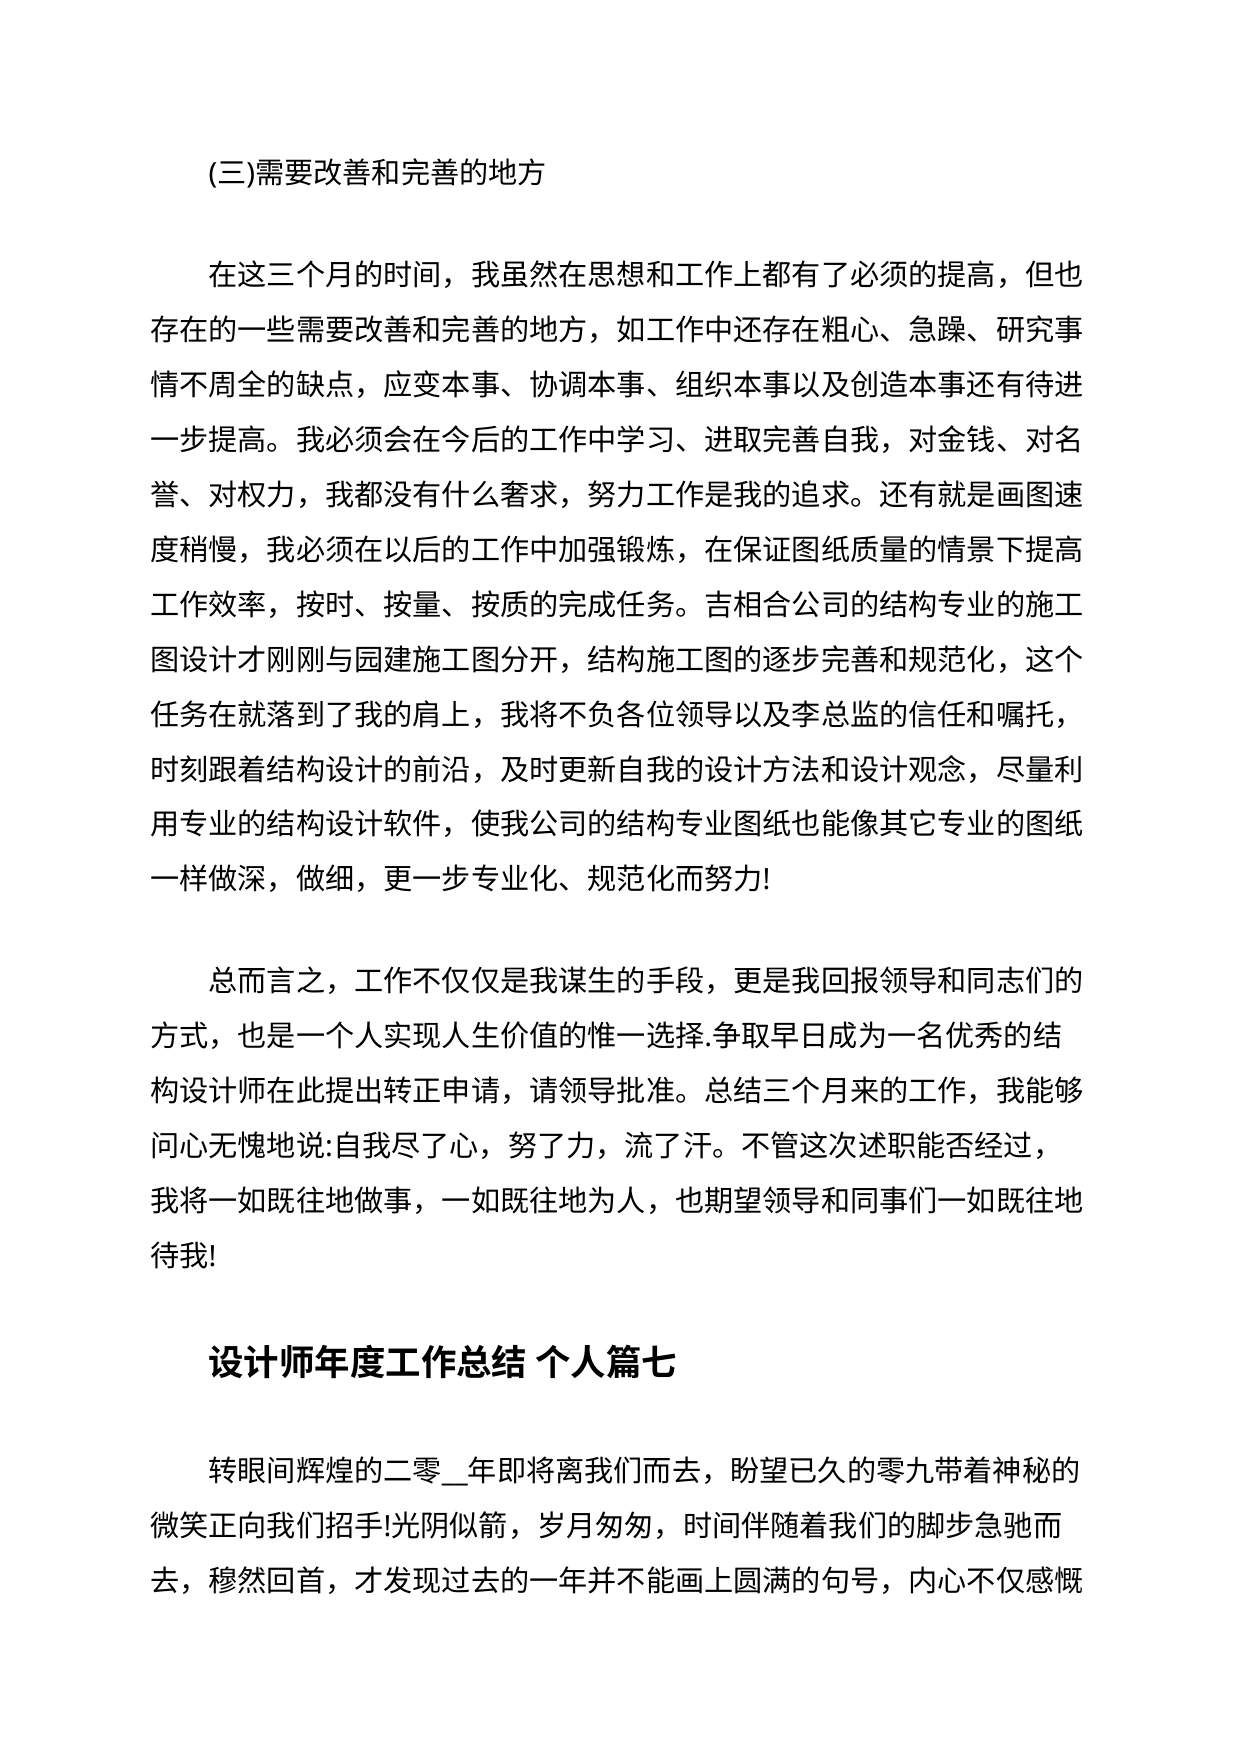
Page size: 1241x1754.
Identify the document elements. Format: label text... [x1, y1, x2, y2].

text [150, 1448, 1090, 1600]
text 总而言之，工作不仅仅是我谋生的手段，更是我回报领导和同志们的方式，也是一个人实现人生价值的惟一选择.争取早日成为一名优秀的结构设计师在此提出转正申请，请领导批准。总结三个月来的工作，我能够问心无愧地说:自我尽了心，努了力，流了汗。不管这次述职能否经过，我将一如既往地做事，一如既往地为人，也期望领导和同事们一如既往地待我! [150, 958, 1090, 1275]
text 设计师年度工作总结 个人篇七 [150, 1334, 1090, 1386]
text 在这三个月的时间，我虽然在思想和工作上都有了必须的提高，但也存在的一些需要改善和完善的地方，如工作中还存在粗心、急躁、研究事情不周全的缺点，应变本事、协调本事、组织本事以及创造本事还有待进一步提高。我必须会在今后的工作中学习、进取完善自我，对金钱、对名誉、对权力，我都没有什么奢求，努力工作是我的追求。还有就是画图速度稍慢，我必须在以后的工作中加强锻炼，在保证图纸质量的情景下提高工作效率，按时、按量、按质的完成任务。吉相合公司的结构专业的施工图设计才刚刚与园建施工图分开，结构施工图的逐步完善和规范化，这个任务在就落到了我的肩上，我将不负各位领导以及李总监的信任和嘱托，时刻跟着结构设计的前沿，及时更新自我的设计方法和设计观念，尽量利用专业的结构设计软件，使我公司的结构专业图纸也能像其它专业的图纸一样做深，做细，更一步专业化、规范化而努力! [150, 252, 1090, 898]
text (三)需要改善和完善的地方 [150, 150, 1090, 192]
